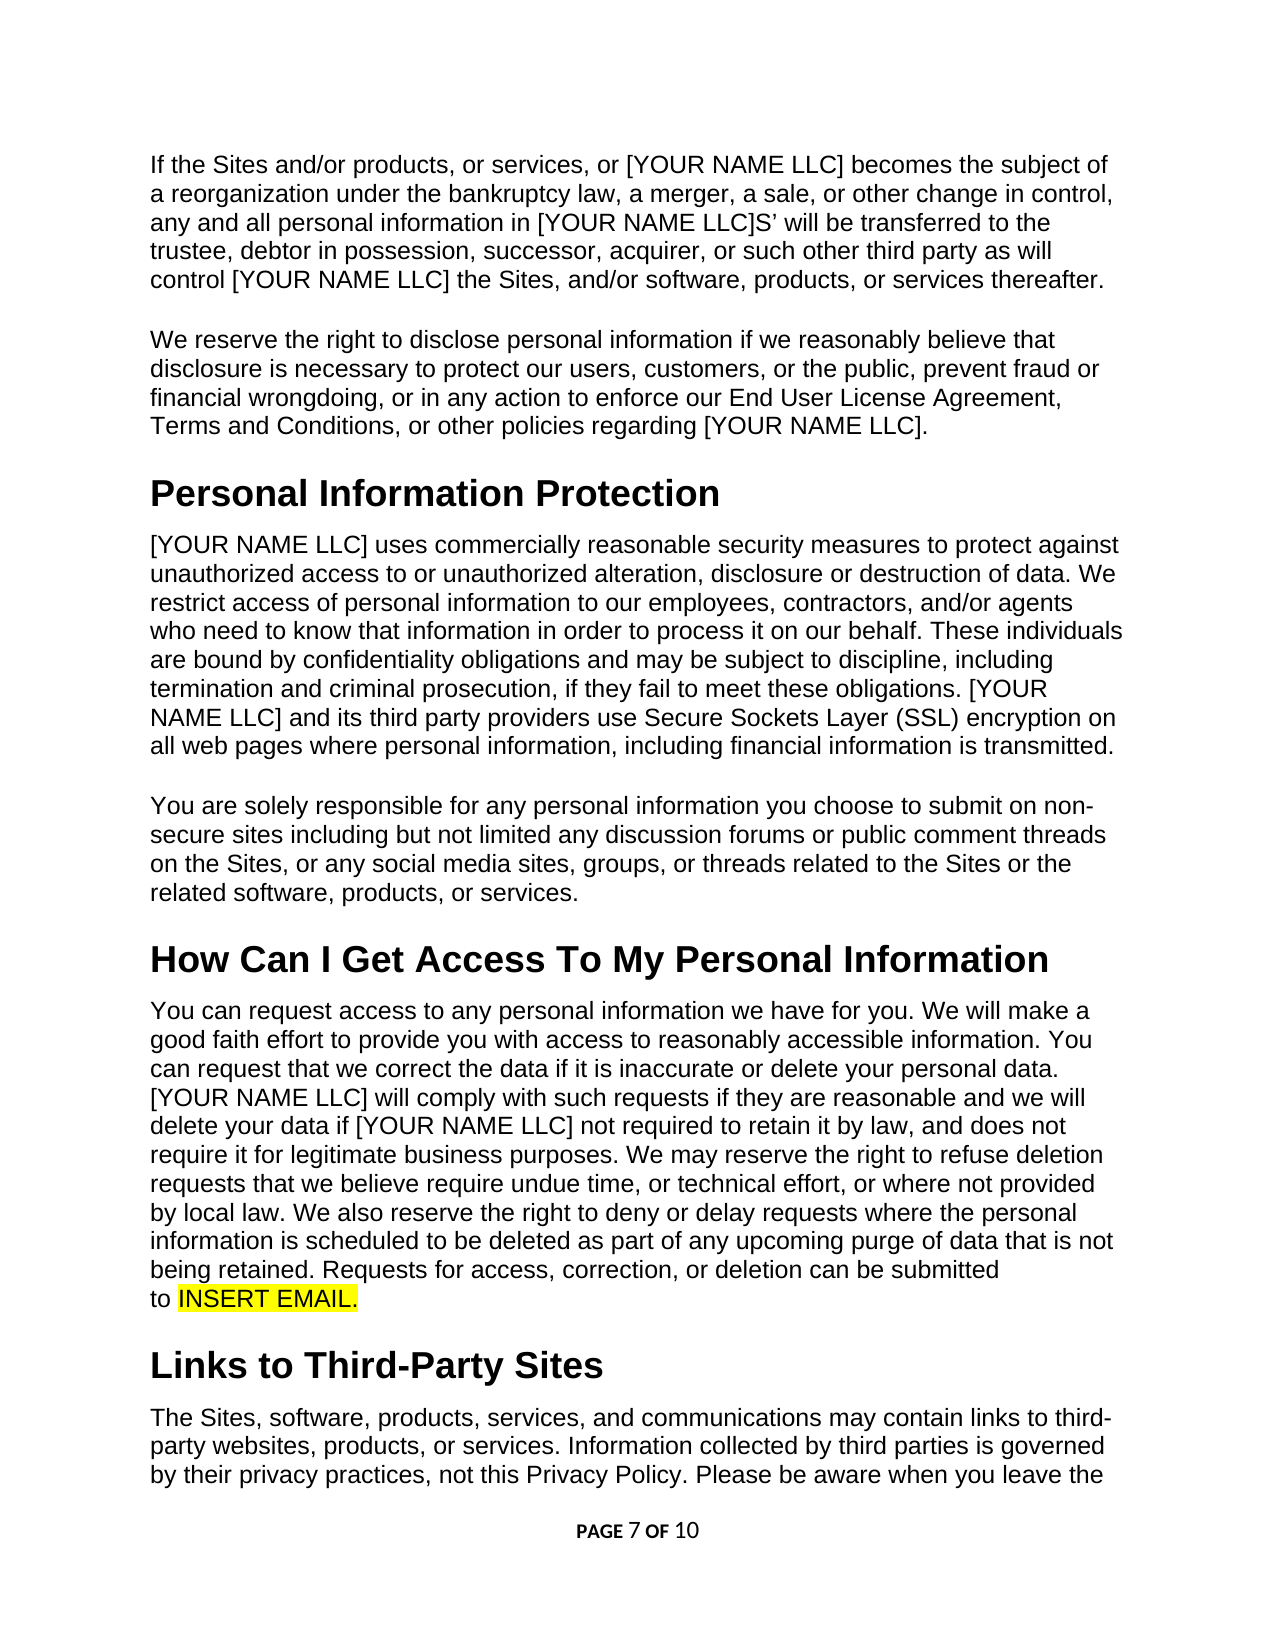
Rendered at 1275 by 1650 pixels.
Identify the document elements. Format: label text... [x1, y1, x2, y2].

text How Can I Get Access To My Personal Information [150, 937, 1125, 981]
text If the Sites and/or products, or services, or [YOUR NAME LLC] becomes the subject of a reorganization under the bankruptcy law, a merger, a sale, or other change in control, any and all personal information in [YOUR NAME LLC]S’ will be transferred to the trustee, debtor in possession, successor, acquirer, or such other third party as will control [YOUR NAME LLC] the Sites, and/or software, products, or services thereafter. [150, 150, 1125, 294]
text You are solely responsible for any personal information you choose to submit on non-secure sites including but not limited any discussion forums or public comment threads on the Sites, or any social media sites, groups, or threads related to the Sites or the related software, products, or services. [150, 791, 1125, 906]
text Links to Third-Party Sites [150, 1344, 1125, 1387]
text Personal Information Protection [150, 471, 1125, 514]
text You can request access to any personal information we have for you. We will make a good faith effort to provide you with access to reasonably accessible information. You can request that we correct the data if it is inaccurate or delete your personal data. [YOUR NAME LLC] will comply with such requests if they are reasonable and we will delete your data if [YOUR NAME LLC] not required to retain it by law, and does not require it for legitimate business purposes. We may reserve the right to refuse deletion requests that we believe require undue time, or technical effort, or where not provided by local law. We also reserve the right to deny or delay requests where the personal information is scheduled to be deleted as part of any upcoming purge of data that is not being retained. Requests for access, correction, or deletion can be submitted to INSERT EMAIL. [150, 996, 1125, 1312]
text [150, 1402, 1125, 1489]
text [YOUR NAME LLC] uses commercially reasonable security measures to protect against unauthorized access to or unauthorized alteration, disclosure or destruction of data. We restrict access of personal information to our employees, contractors, and/or agents who need to know that information in order to process it on our behalf. These individuals are bound by confidentiality obligations and may be subject to discipline, including termination and criminal prosecution, if they fail to meet these obligations. [YOUR NAME LLC] and its third party providers use Secure Sockets Layer (SSL) encryption on all web pages where personal information, including financial information is transmitted. [150, 530, 1125, 760]
text We reserve the right to disclose personal information if we reasonably believe that disclosure is necessary to protect our users, customers, or the public, prevent fraud or financial wrongdoing, or in any action to enforce our End User License Agreement, Terms and Conditions, or other policies regarding [YOUR NAME LLC]. [150, 325, 1125, 440]
